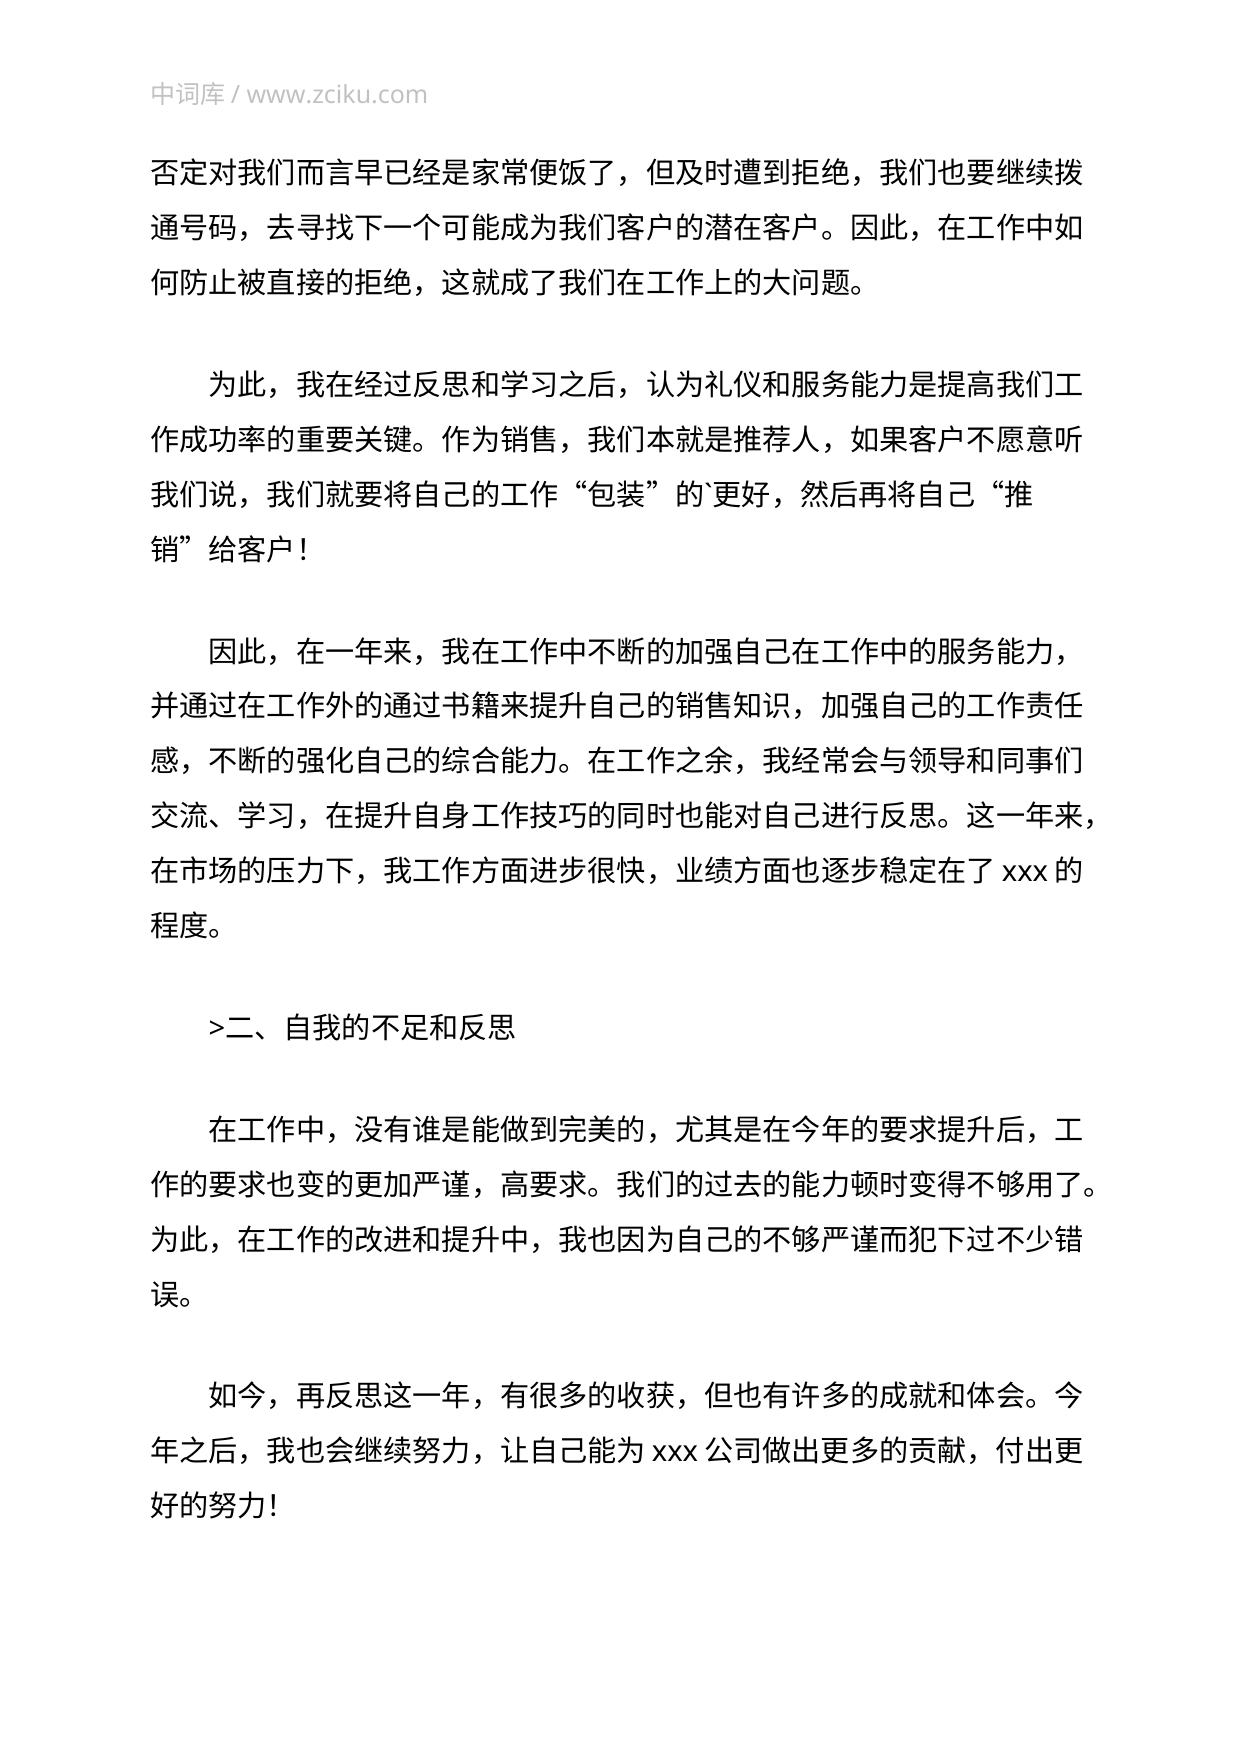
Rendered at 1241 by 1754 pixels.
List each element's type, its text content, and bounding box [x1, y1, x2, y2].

text >二、自我的不足和反思 [150, 1004, 1090, 1047]
text 在工作中，没有谁是能做到完美的，尤其是在今年的要求提升后，工作的要求也变的更加严谨，高要求。我们的过去的能力顿时变得不够用了。为此，在工作的改进和提升中，我也因为自己的不够严谨而犯下过不少错误。 [150, 1106, 1090, 1313]
text 为此，我在经过反思和学习之后，认为礼仪和服务能力是提高我们工作成功率的重要关键。作为销售，我们本就是推荐人，如果客户不愿意听我们说，我们就要将自己的工作“包装”的`更好，然后再将自己“推销”给客户！ [150, 362, 1090, 569]
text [150, 150, 1090, 302]
text 如今，再反思这一年，有很多的收获，但也有许多的成就和体会。今年之后，我也会继续努力，让自己能为xxx公司做出更多的贡献，付出更好的努力！ [150, 1373, 1090, 1525]
text 因此，在一年来，我在工作中不断的加强自己在工作中的服务能力，并通过在工作外的通过书籍来提升自己的销售知识，加强自己的工作责任感，不断的强化自己的综合能力。在工作之余，我经常会与领导和同事们交流、学习，在提升自身工作技巧的同时也能对自己进行反思。这一年来，在市场的压力下，我工作方面进步很快，业绩方面也逐步稳定在了xxx的程度。 [150, 628, 1090, 945]
